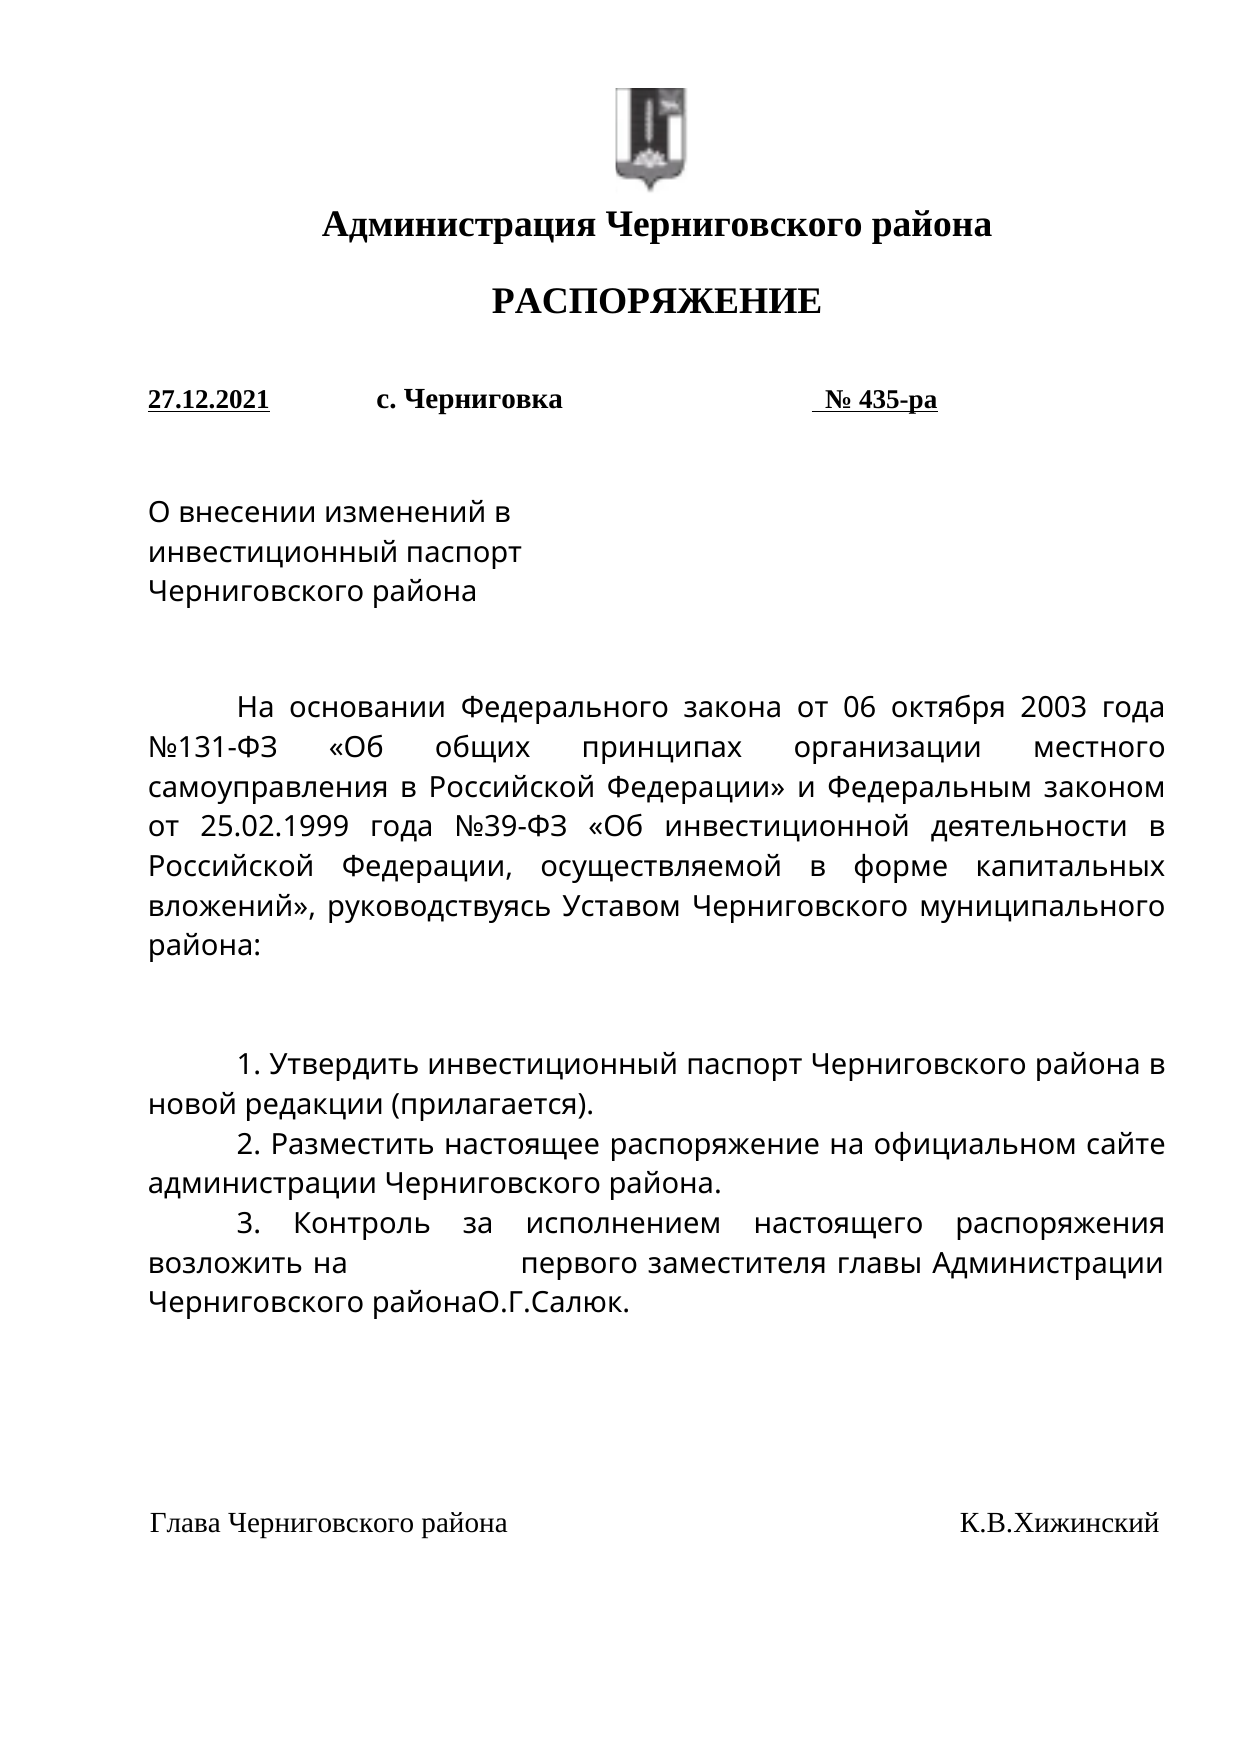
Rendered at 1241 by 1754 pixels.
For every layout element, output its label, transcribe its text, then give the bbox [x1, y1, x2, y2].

text 3. Контроль за исполнением настоящего распоряжения возложить на первого заместителя главы Администрации Черниговского районаО.Г.Салюк. [148, 1202, 1166, 1321]
text О внесении изменений в [148, 491, 1166, 531]
text 2. Разместить настоящее распоряжение на официальном сайте администрации Черниговского района. [148, 1123, 1166, 1202]
text РАСПОРЯЖЕНИЕ [148, 278, 1166, 321]
text Глава Черниговского района К.В.Хижинский [148, 1506, 1166, 1539]
text инвестиционный паспорт [148, 531, 1166, 571]
text На основании Федерального закона от 06 октября 2003 года №131-ФЗ «Об общих принципах организации местного самоуправления в Российской Федерации» и Федеральным законом от 25.02.1999 года №39-ФЗ «Об инвестиционной деятельности в Российской Федерации, осуществляемой в форме капитальных вложений», руководствуясь Уставом Черниговского муниципального района: [148, 686, 1166, 964]
text Черниговского района [148, 571, 1166, 610]
text Администрация Черниговского района [148, 201, 1166, 244]
text 27.12.2021 с. Черниговка № 435-ра [148, 381, 1166, 415]
text 1. Утвердить инвестиционный паспорт Черниговского района в новой редакции (прилагается). [148, 1044, 1166, 1123]
